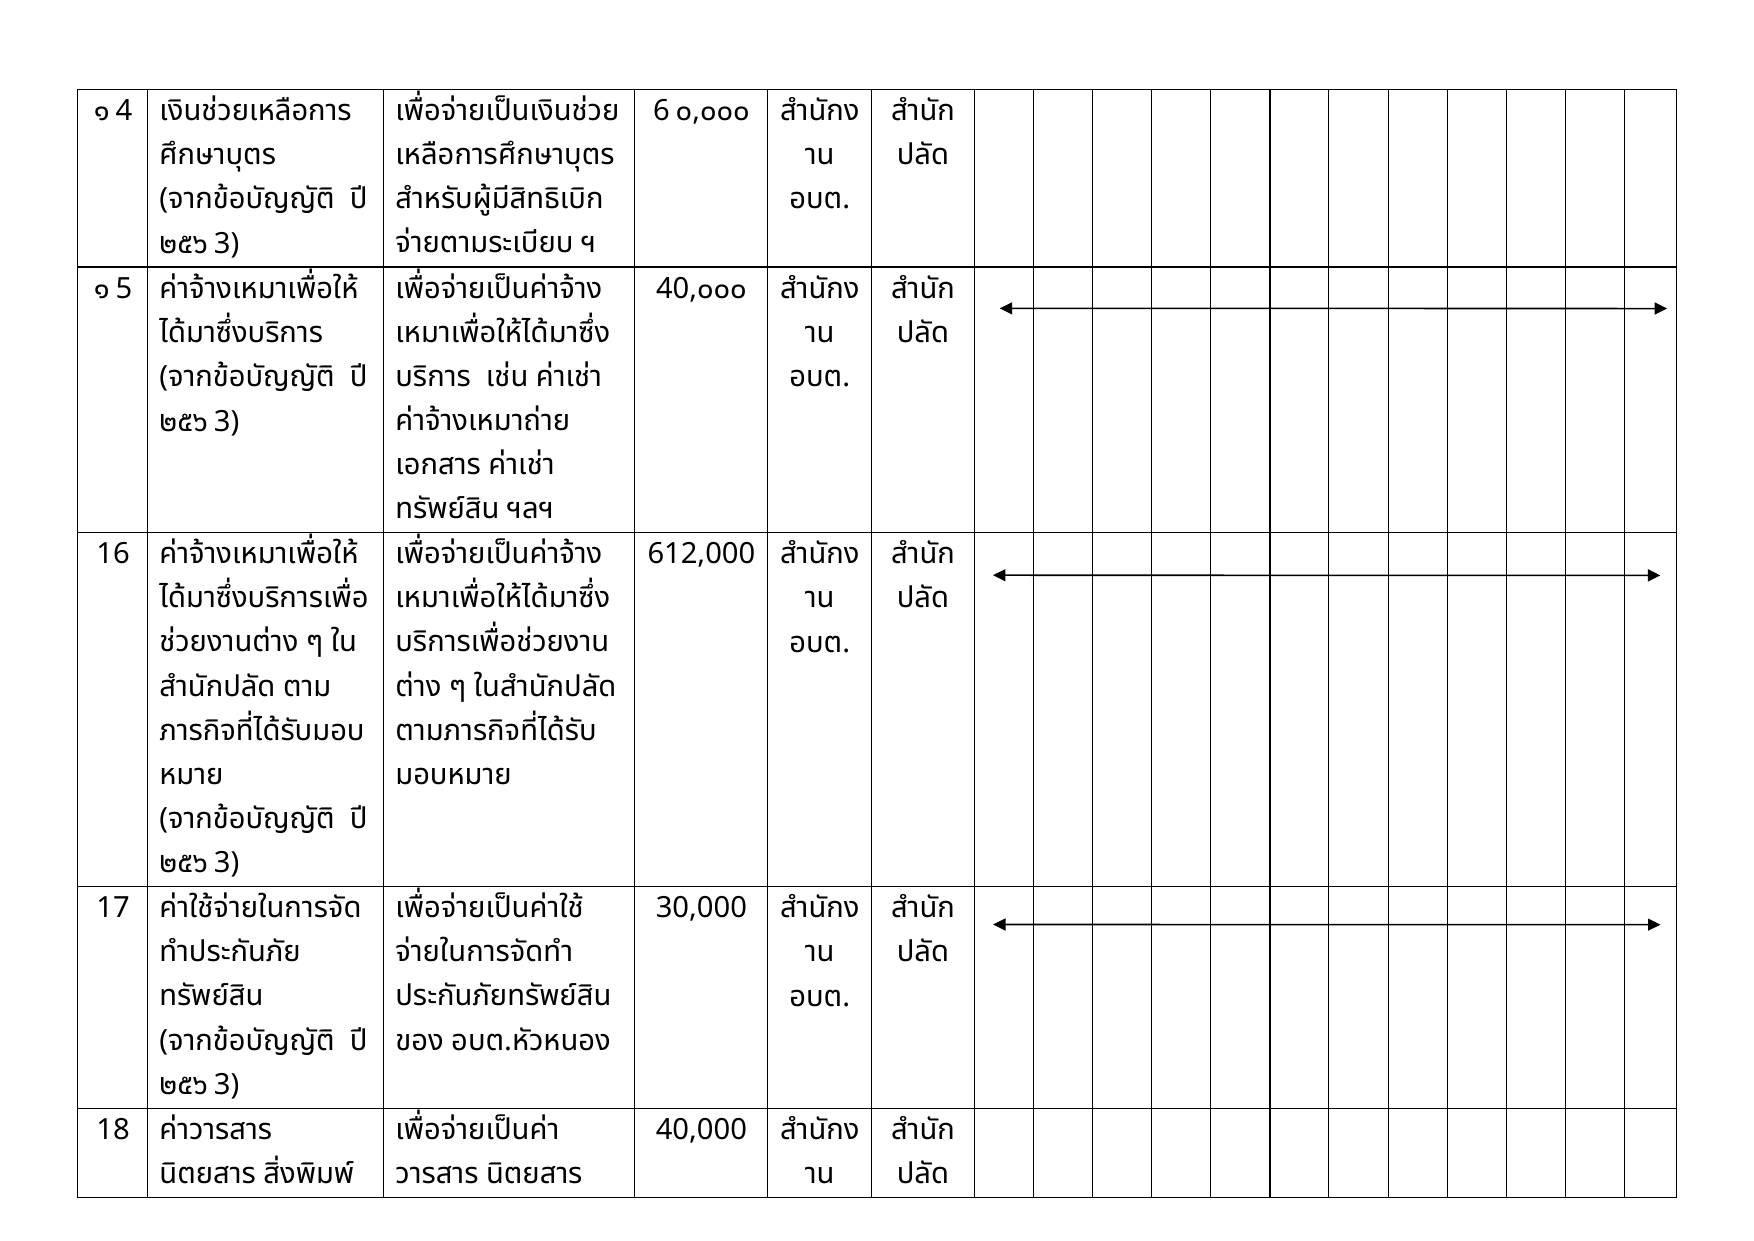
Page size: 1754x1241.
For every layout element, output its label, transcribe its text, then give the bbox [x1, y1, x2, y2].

table_cell [1271, 310, 1328, 532]
table_cell [975, 268, 1033, 532]
table_cell [1507, 926, 1565, 1107]
table_cell [1152, 533, 1210, 574]
table_cell สำนักปลัด [872, 90, 974, 266]
table_cell 18 [78, 1109, 147, 1197]
table_cell 40,๐๐๐ [635, 268, 767, 532]
table_cell [1093, 533, 1151, 574]
table_cell [1329, 926, 1388, 1107]
table_cell [1152, 926, 1210, 1107]
table_cell [1152, 887, 1210, 923]
table_cell สำนักปลัด [872, 887, 974, 1107]
table_cell สำนักปลัด [872, 268, 974, 532]
table_cell [1389, 533, 1447, 574]
table_cell [1271, 90, 1328, 266]
table_cell [1271, 926, 1328, 1107]
table_cell [1625, 887, 1676, 1107]
table_cell 17 [78, 887, 147, 1107]
table_cell [1566, 577, 1624, 886]
table_cell สำนักงาน อบต. [768, 533, 871, 886]
table_cell [1211, 577, 1269, 886]
table_cell [1448, 268, 1506, 307]
table_cell [1389, 926, 1447, 1107]
table_cell [1566, 268, 1624, 307]
table_cell [1625, 1109, 1676, 1197]
table_cell [1329, 268, 1388, 307]
table_cell [1507, 577, 1565, 886]
table_cell [1507, 1109, 1565, 1197]
table_cell [1093, 1109, 1151, 1197]
table_cell [1093, 887, 1151, 923]
table_cell [1329, 1109, 1388, 1197]
table_cell [1329, 90, 1388, 266]
table_cell [1329, 310, 1388, 532]
table_cell [1329, 577, 1388, 886]
table_cell ๑5 [78, 268, 147, 532]
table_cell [384, 1109, 634, 1197]
table_cell [1034, 310, 1092, 532]
table_cell [1211, 926, 1269, 1107]
table_cell [1271, 577, 1328, 886]
table_cell [1625, 533, 1676, 886]
table_cell เพื่อจ่ายเป็นค่าจ้างเหมาเพื่อให้ได้มาซึ่งบริการเพื่อช่วยงานต่าง ๆ ในสำนักปลัด ตามภารกิจที่ได้รับมอบหมาย [384, 533, 634, 886]
table_cell สำนักงาน อบต. [768, 1109, 871, 1197]
table_cell สำนักปลัด [872, 533, 974, 886]
table_cell เงินช่วยเหลือการศึกษาบุตร (จากข้อบัญญัติ ปี ๒๕๖3) [148, 90, 383, 266]
table_cell ค่าจ้างเหมาเพื่อให้ได้มาซึ่งบริการเพื่อช่วยงานต่าง ๆ ในสำนักปลัด ตามภารกิจที่ได้รับมอบหมาย (จากข้อบัญญัติ ปี ๒๕๖3) [148, 533, 383, 886]
table_cell ๑4 [78, 90, 147, 266]
table_cell [1152, 1109, 1210, 1197]
table_cell [1625, 268, 1676, 532]
table_cell [1448, 310, 1506, 532]
table_cell [1566, 926, 1624, 1107]
table_cell [1034, 533, 1092, 574]
table_cell สำนักปลัด [872, 1109, 974, 1197]
table_cell [1271, 887, 1328, 923]
table_cell [1507, 887, 1565, 923]
table_cell [1093, 90, 1151, 266]
table_cell [1211, 887, 1269, 923]
table_cell [1093, 926, 1151, 1107]
table_cell ค่าจ้างเหมาเพื่อให้ได้มาซึ่งบริการ (จากข้อบัญญัติ ปี ๒๕๖3) [148, 268, 383, 532]
table_cell [1211, 1109, 1269, 1197]
table_cell [1389, 310, 1447, 532]
table_cell [1034, 577, 1092, 886]
table_cell [1448, 90, 1506, 266]
table_cell 30,000 [635, 887, 767, 1107]
table_cell [1389, 90, 1447, 266]
table_cell เพื่อจ่ายเป็นค่าจ้างเหมาเพื่อให้ได้มาซึ่งบริการ เช่น ค่าเช่า ค่าจ้างเหมาถ่ายเอกสาร ค่าเช่าทรัพย์สิน ฯลฯ [384, 268, 634, 532]
table_cell สำนักงาน อบต. [768, 887, 871, 1107]
table_cell [1566, 310, 1624, 532]
table_cell [1329, 533, 1388, 574]
table_cell [975, 90, 1033, 266]
table_cell [1152, 310, 1210, 532]
table_cell [1448, 577, 1506, 886]
table_cell [1034, 90, 1092, 266]
table_cell [975, 533, 1033, 886]
table_cell เพื่อจ่ายเป็นเงินช่วยเหลือการศึกษาบุตรสำหรับผู้มีสิทธิเบิกจ่ายตามระเบียบ ฯ [384, 90, 634, 266]
table_cell [1329, 887, 1388, 923]
table_cell [1211, 310, 1269, 532]
table_cell [975, 1109, 1033, 1197]
table_cell [1271, 533, 1328, 574]
table_cell [1448, 926, 1506, 1107]
table_cell [1271, 268, 1328, 307]
table_cell [1152, 268, 1210, 307]
table_cell [1093, 577, 1151, 886]
table_cell [1448, 1109, 1506, 1197]
table_cell [1211, 90, 1269, 266]
table_cell [1271, 1109, 1328, 1197]
table_cell [1448, 887, 1506, 923]
table_cell [1625, 90, 1676, 266]
table_cell [1566, 1109, 1624, 1197]
table_cell [975, 887, 1033, 1107]
table_cell 612,000 [635, 533, 767, 886]
table_cell [1034, 1109, 1092, 1197]
table_cell [1566, 887, 1624, 923]
table_cell [1507, 533, 1565, 574]
table_cell [1389, 577, 1447, 886]
table_cell [1152, 90, 1210, 266]
table_cell [1211, 533, 1269, 574]
table_cell [1507, 268, 1565, 307]
table_cell เพื่อจ่ายเป็นค่าใช้จ่ายในการจัดทำประกันภัยทรัพย์สินของ อบต.หัวหนอง [384, 887, 634, 1107]
table_cell ค่าใช้จ่ายในการจัดทำประกันภัยทรัพย์สิน (จากข้อบัญญัติ ปี ๒๕๖3) [148, 887, 383, 1107]
table_cell [1507, 90, 1565, 266]
table_cell [1034, 268, 1092, 307]
table_cell 16 [78, 533, 147, 886]
table_cell [1034, 887, 1092, 923]
table_cell 40,000 [635, 1109, 767, 1197]
table_cell [1507, 310, 1565, 532]
table_cell [1566, 533, 1624, 574]
table_cell [1389, 887, 1447, 923]
table_cell สำนักงาน อบต. [768, 268, 871, 532]
table_cell [1389, 1109, 1447, 1197]
table_cell 6๐,๐๐๐ [635, 90, 767, 266]
table_cell [1093, 268, 1151, 307]
table_cell [1448, 533, 1506, 574]
table_cell [1389, 268, 1447, 307]
table_cell [1034, 926, 1092, 1107]
table_cell [1211, 268, 1269, 307]
table_cell [1093, 310, 1151, 532]
table_cell สำนักงาน อบต. [768, 90, 871, 266]
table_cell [148, 1109, 383, 1197]
table_cell [1152, 577, 1210, 886]
table_cell [1566, 90, 1624, 266]
